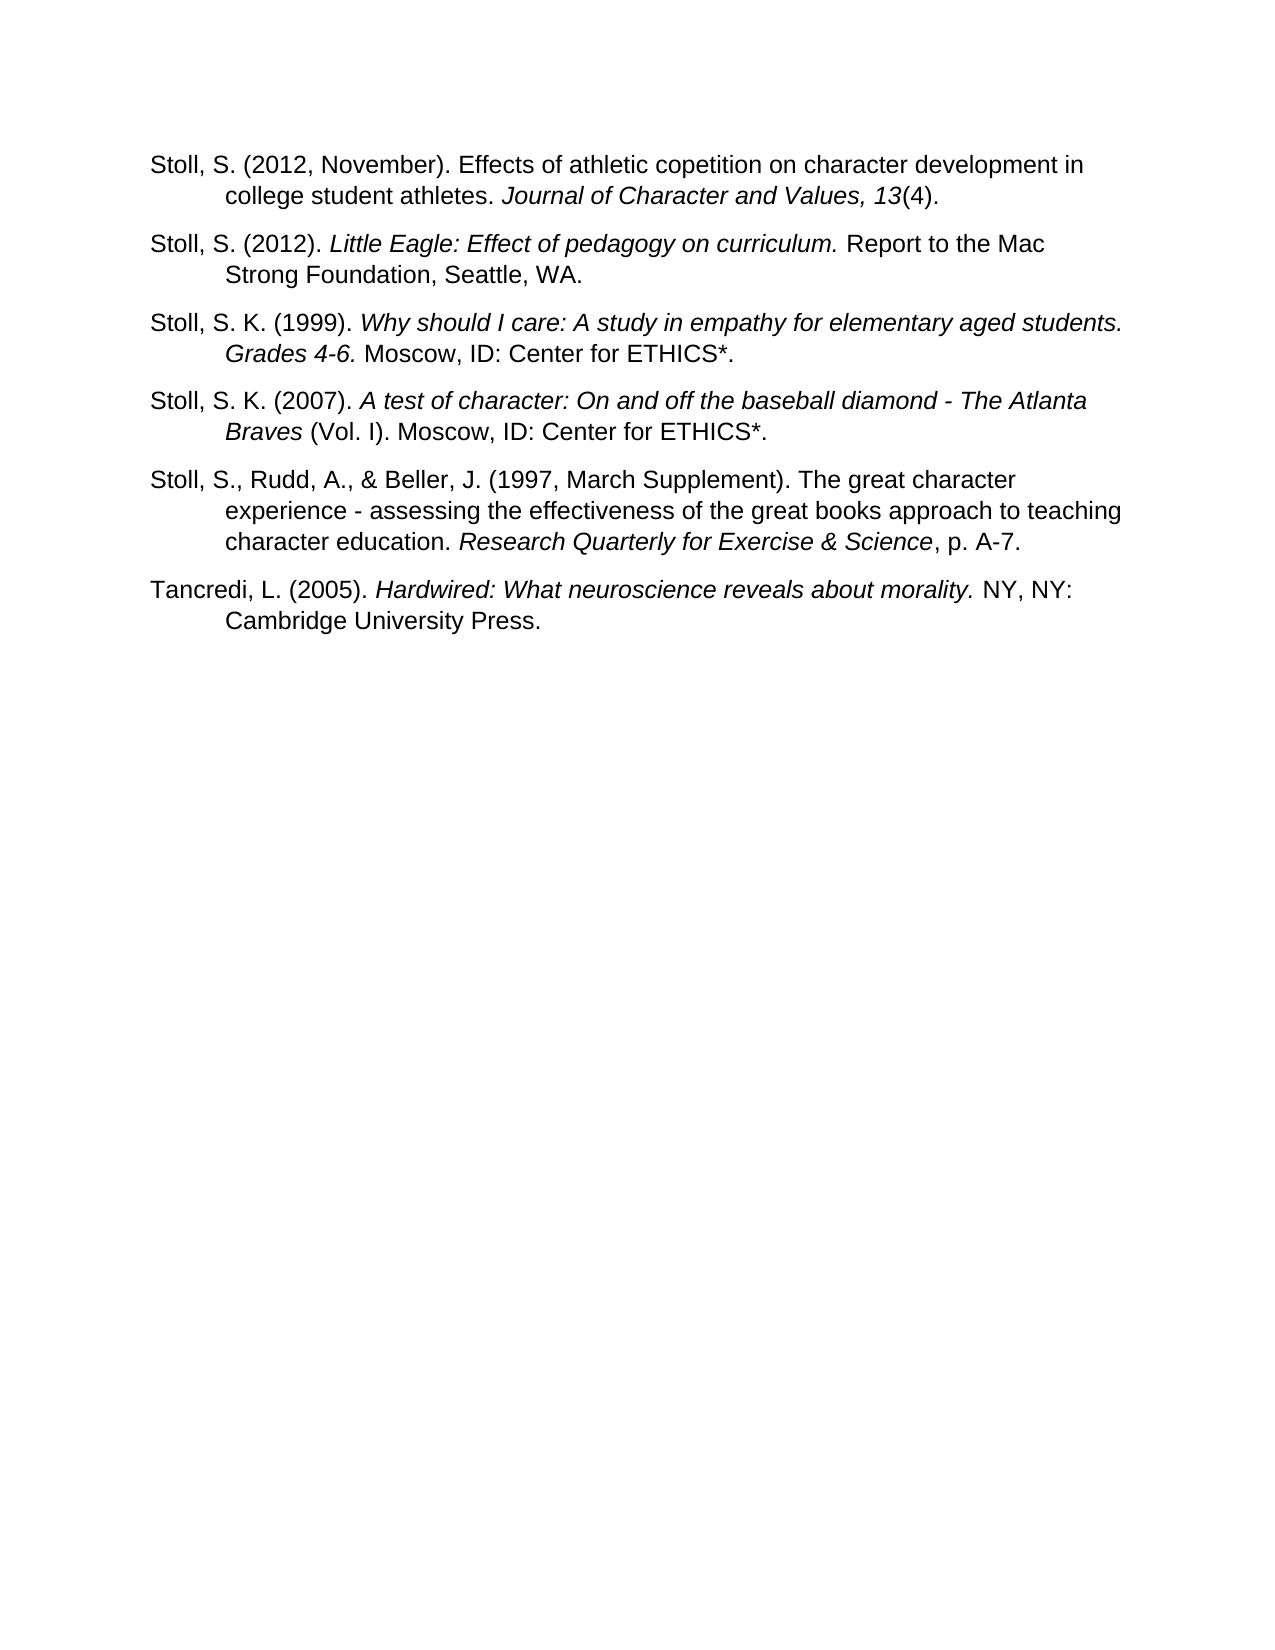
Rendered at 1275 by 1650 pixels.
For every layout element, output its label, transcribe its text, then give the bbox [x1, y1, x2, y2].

text Stoll, S. (2012). Little Eagle: Effect of pedagogy on curriculum. Report to the Mac Strong Foundation, Seattle, WA. [150, 229, 1125, 288]
text Tancredi, L. (2005). Hardwired: What neuroscience reveals about morality. NY, NY: Cambridge University Press. [150, 575, 1125, 634]
text Stoll, S. K. (2007). A test of character: On and off the baseball diamond - The Atlanta Braves (Vol. I). Moscow, ID: Center for ETHICS*. [150, 386, 1125, 446]
text Stoll, S. K. (1999). Why should I care: A study in empathy for elementary aged students. Grades 4-6. Moscow, ID: Center for ETHICS*. [150, 307, 1125, 367]
text Stoll, S., Rudd, A., & Beller, J. (1997, March Supplement). The great character experience - assessing the effectiveness of the great books approach to teaching character education. Research Quarterly for Exercise & Science, p. A-7. [150, 465, 1125, 556]
text Stoll, S. (2012, November). Effects of athletic copetition on character development in college student athletes. Journal of Character and Values, 13(4). [150, 150, 1125, 210]
